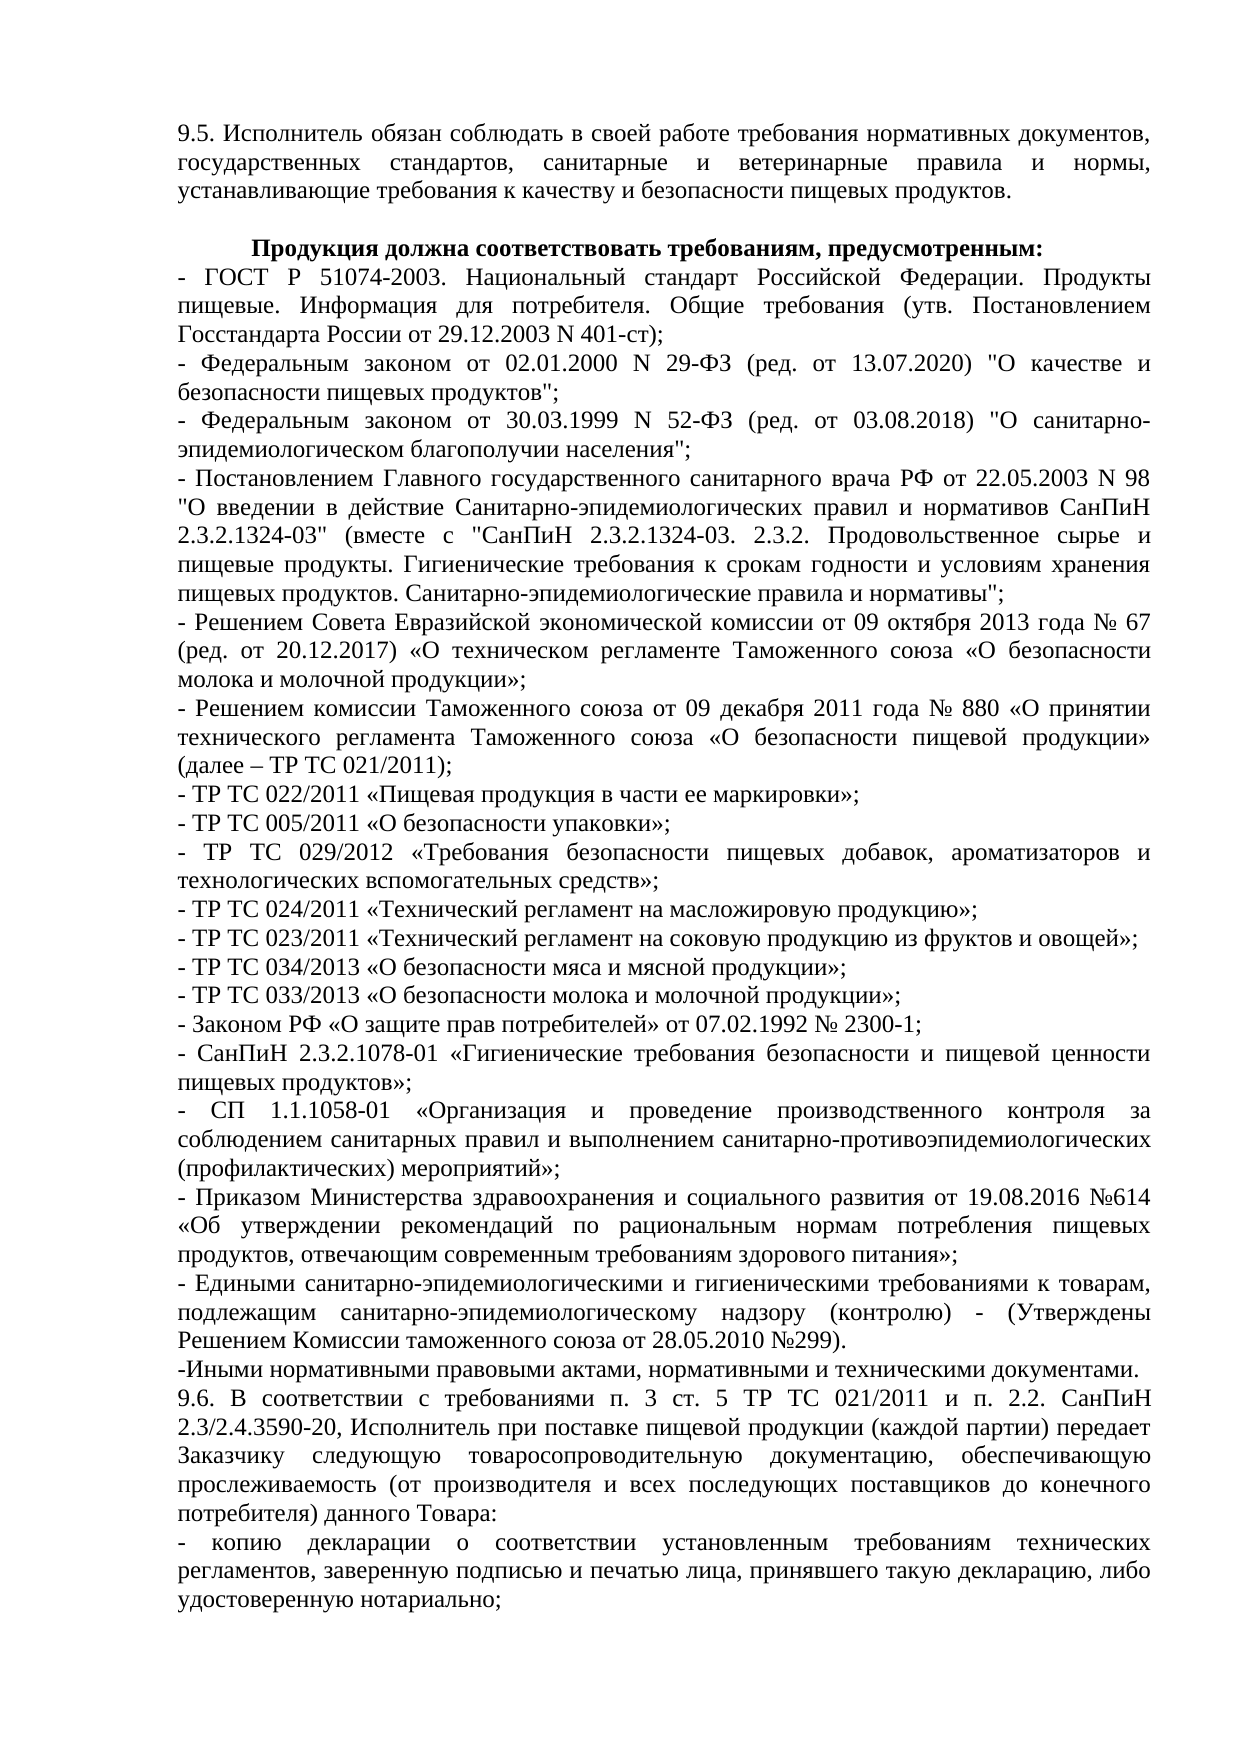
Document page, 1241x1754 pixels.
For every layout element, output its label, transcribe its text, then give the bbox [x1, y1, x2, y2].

text - копию декларации о соответствии установленным требованиям технических регламентов, заверенную подписью и печатью лица, принявшего такую декларацию, либо удостоверенную нотариально; [177, 1527, 1152, 1613]
text - СП 1.1.1058-01 «Организация и проведение производственного контроля за соблюдением санитарных правил и выполнением санитарно-противоэпидемиологических (профилактических) мероприятий»; [177, 1096, 1152, 1182]
text 9.6. В соответствии с требованиями п. 3 ст. 5 ТР ТС 021/2011 и п. 2.2. СанПиН 2.3/2.4.3590-20, Исполнитель при поставке пищевой продукции (каждой партии) передает Заказчику следующую товаросопроводительную документацию, обеспечивающую прослеживаемость (от производителя и всех последующих поставщиков до конечного потребителя) данного Товара: [177, 1383, 1152, 1527]
text - СанПиН 2.3.2.1078-01 «Гигиенические требования безопасности и пищевой ценности пищевых продуктов»; [177, 1038, 1152, 1096]
text - ТР ТС 034/2013 «О безопасности мяса и мясной продукции»; [177, 952, 1152, 981]
text - ТР ТС 024/2011 «Технический регламент на масложировую продукцию»; [177, 894, 1152, 923]
text - Приказом Министерства здравоохранения и социального развития от 19.08.2016 №614 «Об утверждении рекомендаций по рациональным нормам потребления пищевых продуктов, отвечающим современным требованиям здорового питания»; [177, 1182, 1152, 1268]
text - Решением Совета Евразийской экономической комиссии от 09 октября 2013 года № 67 (ред. от 20.12.2017) «О техническом регламенте Таможенного союза «О безопасности молока и молочной продукции»; [177, 607, 1152, 693]
text - ГОСТ Р 51074-2003. Национальный стандарт Российской Федерации. Продукты пищевые. Информация для потребителя. Общие требования (утв. Постановлением Госстандарта России от 29.12.2003 N 401-ст); [177, 262, 1152, 348]
text - Едиными санитарно-эпидемиологическими и гигиеническими требованиями к товарам, подлежащим санитарно-эпидемиологическому надзору (контролю) - (Утверждены Решением Комиссии таможенного союза от 28.05.2010 №299). [177, 1268, 1152, 1354]
text - ТР ТС 022/2011 «Пищевая продукция в части ее маркировки»; [177, 779, 1152, 808]
text -Иными нормативными правовыми актами, нормативными и техническими документами. [177, 1354, 1152, 1383]
text 9.5. Исполнитель обязан соблюдать в своей работе требования нормативных документов, государственных стандартов, санитарные и ветеринарные правила и нормы, устанавливающие требования к качеству и безопасности пищевых продуктов. [177, 118, 1152, 204]
text - ТР ТС 005/2011 «О безопасности упаковки»; [177, 808, 1152, 837]
text - ТР ТС 023/2011 «Технический регламент на соковую продукцию из фруктов и овощей»; [177, 923, 1152, 952]
text - Законом РФ «О защите прав потребителей» от 07.02.1992 № 2300-1; [177, 1009, 1152, 1038]
text - Федеральным законом от 30.03.1999 N 52-ФЗ (ред. от 03.08.2018) "О санитарно-эпидемиологическом благополучии населения"; [177, 406, 1152, 463]
text - Постановлением Главного государственного санитарного врача РФ от 22.05.2003 N 98 "О введении в действие Санитарно-эпидемиологических правил и нормативов СанПиН 2.3.2.1324-03" (вместе с "СанПиН 2.3.2.1324-03. 2.3.2. Продовольственное сырье и пищевые продукты. Гигиенические требования к срокам годности и условиям хранения пищевых продуктов. Санитарно-эпидемиологические правила и нормативы"; [177, 463, 1152, 607]
text - ТР ТС 029/2012 «Требования безопасности пищевых добавок, ароматизаторов и технологических вспомогательных средств»; [177, 837, 1152, 894]
text - Решением комиссии Таможенного союза от 09 декабря 2011 года № 880 «О принятии технического регламента Таможенного союза «О безопасности пищевой продукции» (далее – ТР ТС 021/2011); [177, 693, 1152, 779]
text Продукция должна соответствовать требованиям, предусмотренным: [177, 233, 1152, 262]
text - ТР ТС 033/2013 «О безопасности молока и молочной продукции»; [177, 981, 1152, 1009]
text - Федеральным законом от 02.01.2000 N 29-ФЗ (ред. от 13.07.2020) "О качестве и безопасности пищевых продуктов"; [177, 348, 1152, 406]
